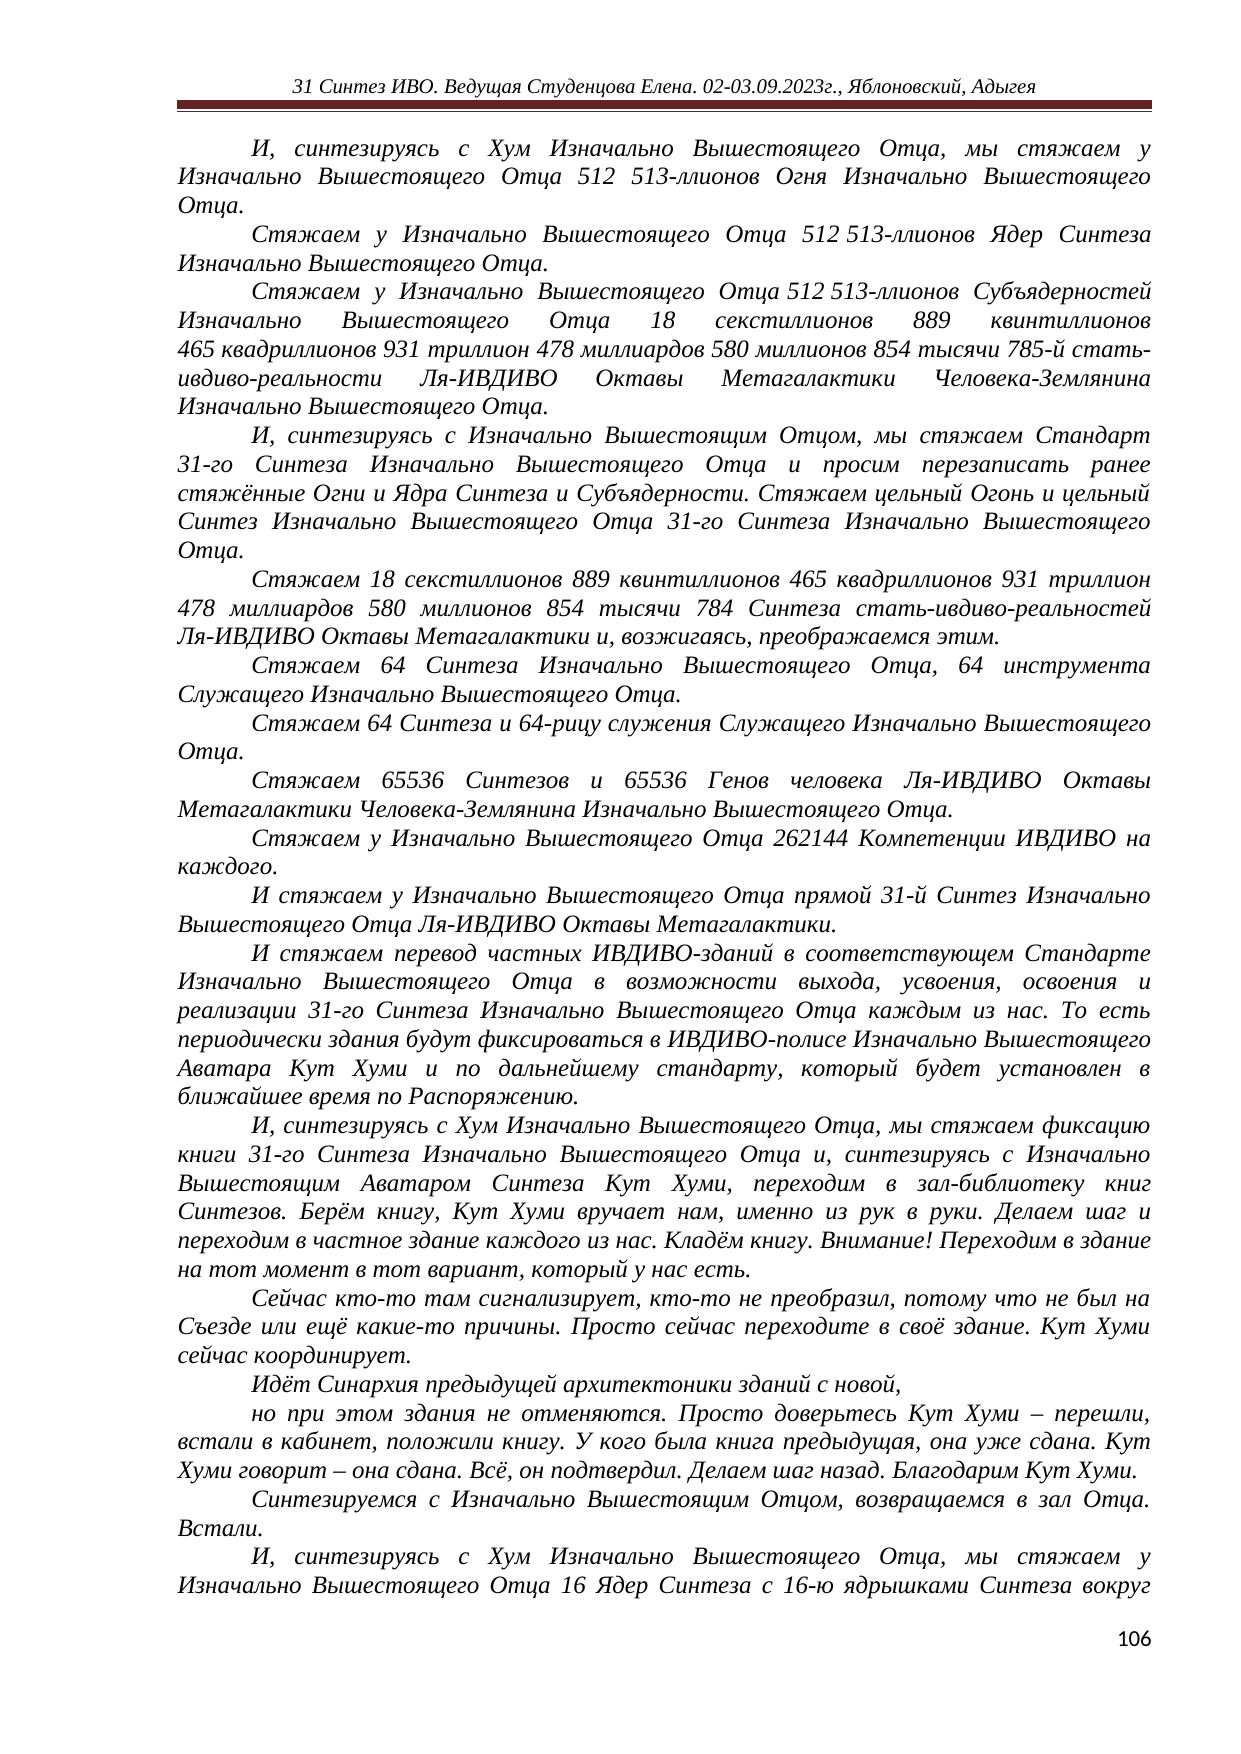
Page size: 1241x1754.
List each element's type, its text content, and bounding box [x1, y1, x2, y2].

text И, синтезируясь с Хум Изначально Вышестоящего Отца, мы стяжаем фиксацию книги 31-го Синтеза Изначально Вышестоящего Отца и, синтезируясь с Изначально Вышестоящим Аватаром Синтеза Кут Хуми, переходим в зал-библиотеку книг Синтезов. Берём книгу, Кут Хуми вручает нам, именно из рук в руки. Делаем шаг и переходим в частное здание каждого из нас. Кладём книгу. Внимание! Переходим в здание на тот момент в тот вариант, который у нас есть. [177, 1110, 1152, 1283]
text Стяжаем у Изначально Вышестоящего Отца 262144 Компетенции ИВДИВО на каждого. [177, 823, 1152, 880]
text Стяжаем 64 Синтеза и 64-рицу служения Служащего Изначально Вышестоящего Отца. [177, 708, 1152, 765]
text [177, 1541, 1152, 1599]
text Стяжаем 18 секстиллионов 889 квинтиллионов 465 квадриллионов 931 триллион 478 миллиардов 580 миллионов 854 тысячи 784 Синтеза стать-ивдиво-реальностей Ля-ИВДИВО Октавы Метагалактики и, возжигаясь, преображаемся этим. [177, 564, 1152, 650]
text И, синтезируясь с Изначально Вышестоящим Отцом, мы стяжаем Стандарт 31-го Синтеза Изначально Вышестоящего Отца и просим перезаписать ранее стяжённые Огни и Ядра Синтеза и Субъядерности. Стяжаем цельный Огонь и цельный Синтез Изначально Вышестоящего Отца 31-го Синтеза Изначально Вышестоящего Отца. [177, 420, 1152, 564]
text Стяжаем 64 Синтеза Изначально Вышестоящего Отца, 64 инструмента Служащего Изначально Вышестоящего Отца. [177, 650, 1152, 708]
text но при этом здания не отменяются. Просто доверьтесь Кут Хуми – перешли, встали в кабинет, положили книгу. У кого была книга предыдущая, она уже сдана. Кут Хуми говорит – она сдана. Всё, он подтвердил. Делаем шаг назад. Благодарим Кут Хуми. [177, 1398, 1152, 1484]
text И, синтезируясь с Хум Изначально Вышестоящего Отца, мы стяжаем у Изначально Вышестоящего Отца 512 513-ллионов Огня Изначально Вышестоящего Отца. [177, 133, 1152, 219]
text Стяжаем у Изначально Вышестоящего Отца 512 513-ллионов Субъядерностей Изначально Вышестоящего Отца 18 секстиллионов 889 квинтиллионов 465 квадриллионов 931 триллион 478 миллиардов 580 миллионов 854 тысячи 785-й стать-ивдиво-реальности Ля-ИВДИВО Октавы Метагалактики Человека-Землянина Изначально Вышестоящего Отца. [177, 276, 1152, 420]
text Стяжаем у Изначально Вышестоящего Отца 512 513-ллионов Ядер Синтеза Изначально Вышестоящего Отца. [177, 219, 1152, 276]
text Синтезируемся с Изначально Вышестоящим Отцом, возвращаемся в зал Отца. Встали. [177, 1484, 1152, 1541]
text И стяжаем у Изначально Вышестоящего Отца прямой 31-й Синтез Изначально Вышестоящего Отца Ля-ИВДИВО Октавы Метагалактики. [177, 880, 1152, 938]
text Сейчас кто-то там сигнализирует, кто-то не преобразил, потому что не был на Съезде или ещё какие-то причины. Просто сейчас переходите в своё здание. Кут Хуми сейчас координирует. [177, 1283, 1152, 1369]
text И стяжаем перевод частных ИВДИВО-зданий в соответствующем Стандарте Изначально Вышестоящего Отца в возможности выхода, усвоения, освоения и реализации 31-го Синтеза Изначально Вышестоящего Отца каждым из нас. То есть периодически здания будут фиксироваться в ИВДИВО-полисе Изначально Вышестоящего Аватара Кут Хуми и по дальнейшему стандарту, который будет установлен в ближайшее время по Распоряжению. [177, 938, 1152, 1110]
text Идёт Синархия предыдущей архитектоники зданий с новой, [177, 1369, 1152, 1398]
text Стяжаем 65536 Синтезов и 65536 Генов человека Ля-ИВДИВО Октавы Метагалактики Человека-Землянина Изначально Вышестоящего Отца. [177, 765, 1152, 823]
